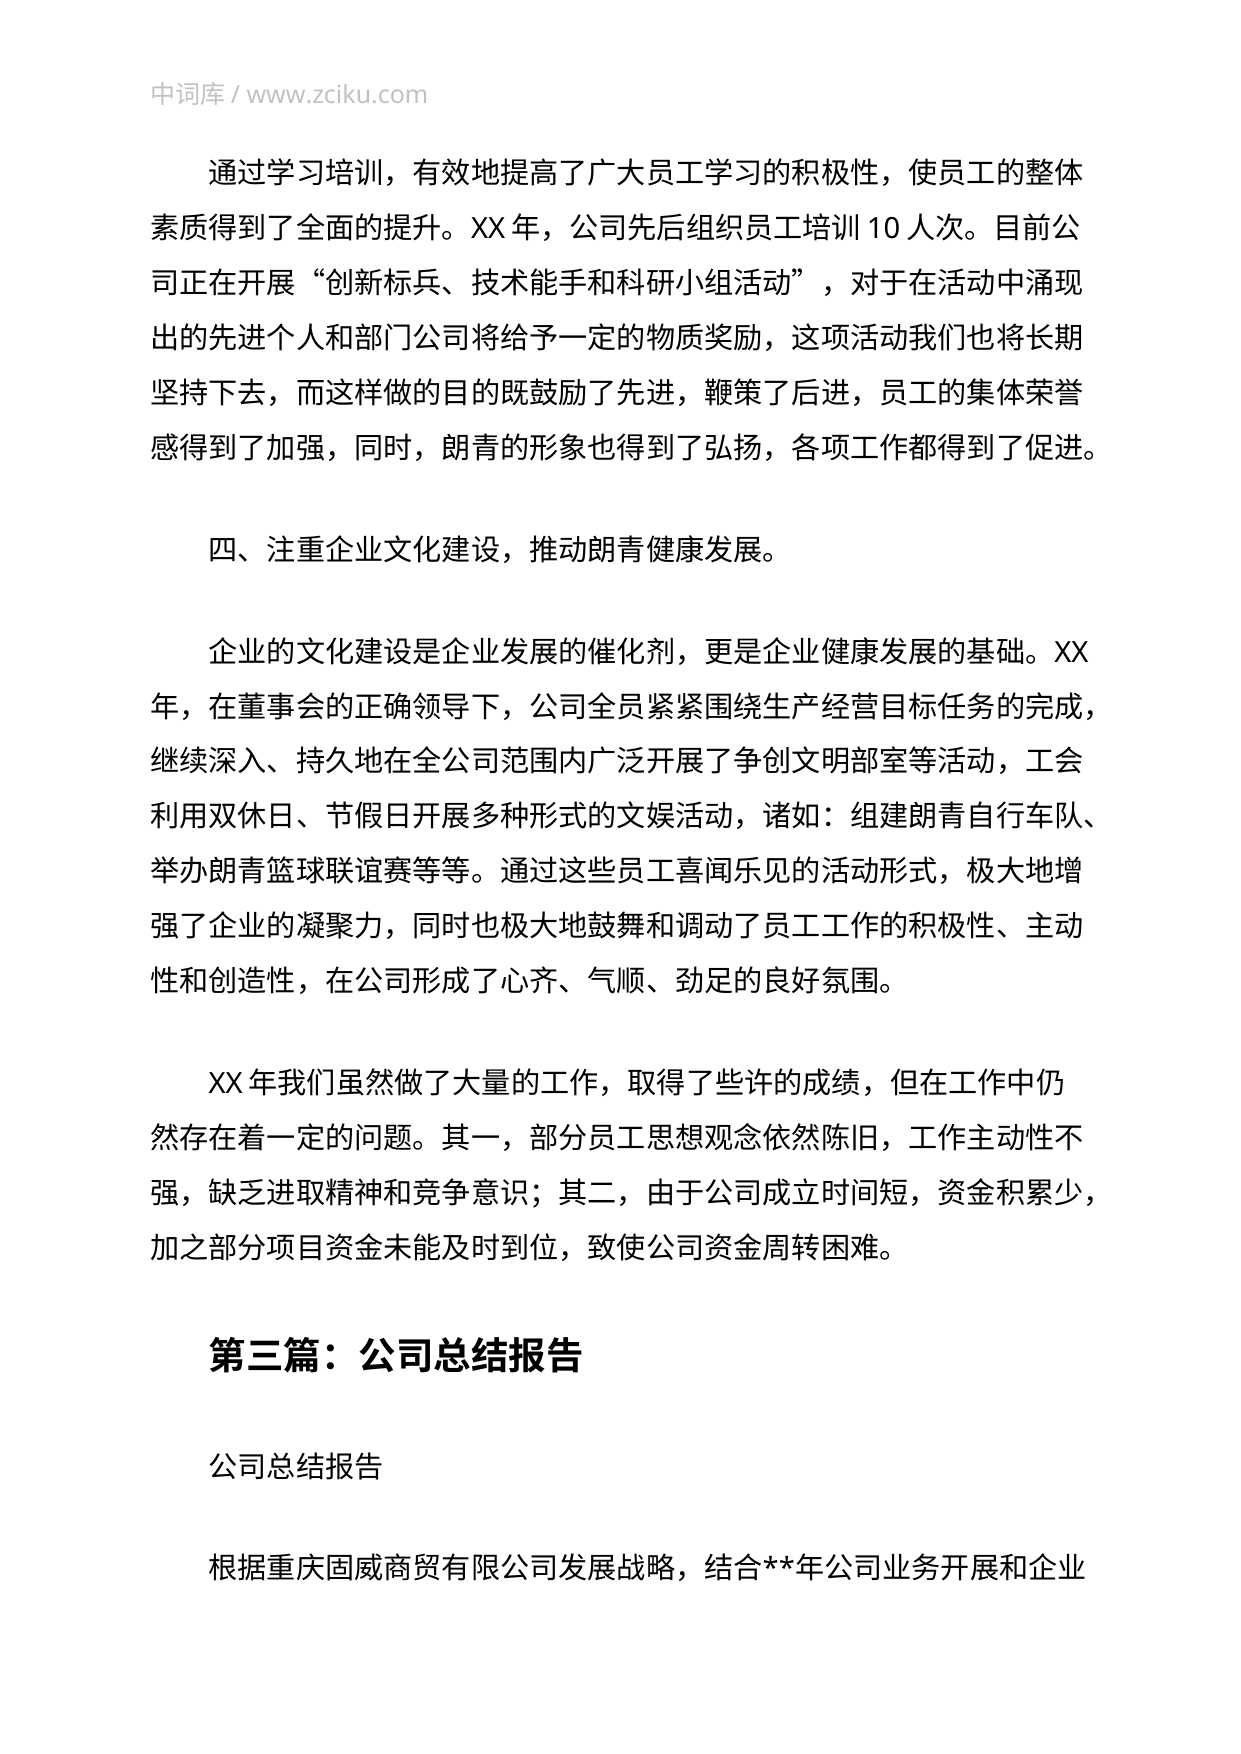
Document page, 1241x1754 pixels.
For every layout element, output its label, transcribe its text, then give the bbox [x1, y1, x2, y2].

text 公司总结报告 [150, 1443, 1090, 1486]
text 通过学习培训，有效地提高了广大员工学习的积极性，使员工的整体素质得到了全面的提升。XX年，公司先后组织员工培训10人次。目前公司正在开展“创新标兵、技术能手和科研小组活动”，对于在活动中涌现出的先进个人和部门公司将给予一定的物质奖励，这项活动我们也将长期坚持下去，而这样做的目的既鼓励了先进，鞭策了后进，员工的集体荣誉感得到了加强，同时，朗青的形象也得到了弘扬，各项工作都得到了促进。 [150, 150, 1090, 467]
text 第三篇：公司总结报告 [150, 1326, 1090, 1380]
text 企业的文化建设是企业发展的催化剂，更是企业健康发展的基础。XX年，在董事会的正确领导下，公司全员紧紧围绕生产经营目标任务的完成，继续深入、持久地在全公司范围内广泛开展了争创文明部室等活动，工会利用双休日、节假日开展多种形式的文娱活动，诸如：组建朗青自行车队、举办朗青篮球联谊赛等等。通过这些员工喜闻乐见的活动形式，极大地增强了企业的凝聚力，同时也极大地鼓舞和调动了员工工作的积极性、主动性和创造性，在公司形成了心齐、气顺、劲足的良好氛围。 [150, 628, 1090, 1000]
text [150, 1545, 1090, 1587]
text 四、注重企业文化建设，推动朗青健康发展。 [150, 526, 1090, 569]
text XX年我们虽然做了大量的工作，取得了些许的成绩，但在工作中仍然存在着一定的问题。其一，部分员工思想观念依然陈旧，工作主动性不强，缺乏进取精神和竞争意识；其二，由于公司成立时间短，资金积累少，加之部分项目资金未能及时到位，致使公司资金周转困难。 [150, 1059, 1090, 1266]
